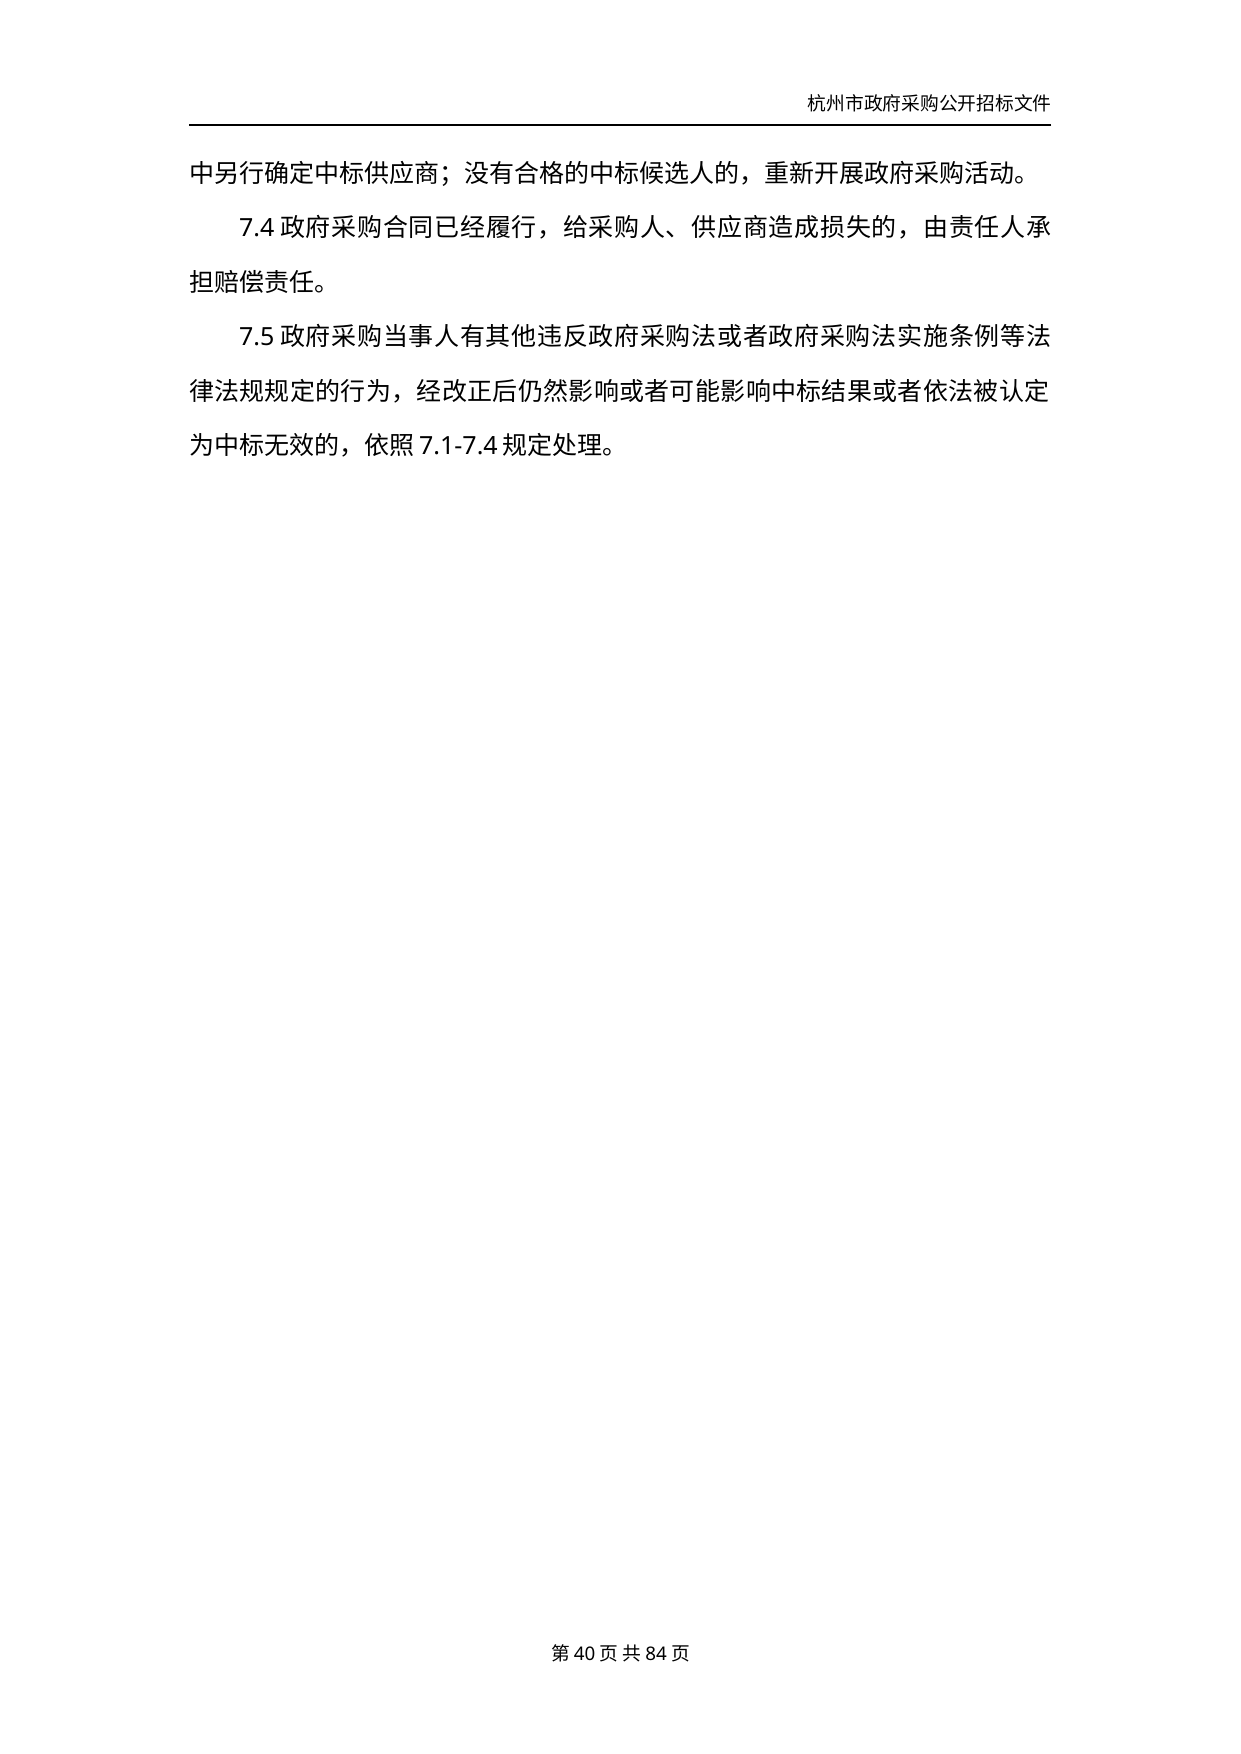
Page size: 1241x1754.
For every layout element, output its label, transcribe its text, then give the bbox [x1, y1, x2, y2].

text 7.5政府采购当事人有其他违反政府采购法或者政府采购法实施条例等法律法规规定的行为，经改正后仍然影响或者可能影响中标结果或者依法被认定为中标无效的，依照7.1-7.4规定处理。 [189, 317, 1051, 462]
text 7.4政府采购合同已经履行，给采购人、供应商造成损失的，由责任人承担赔偿责任。 [189, 208, 1051, 298]
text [189, 153, 1051, 190]
